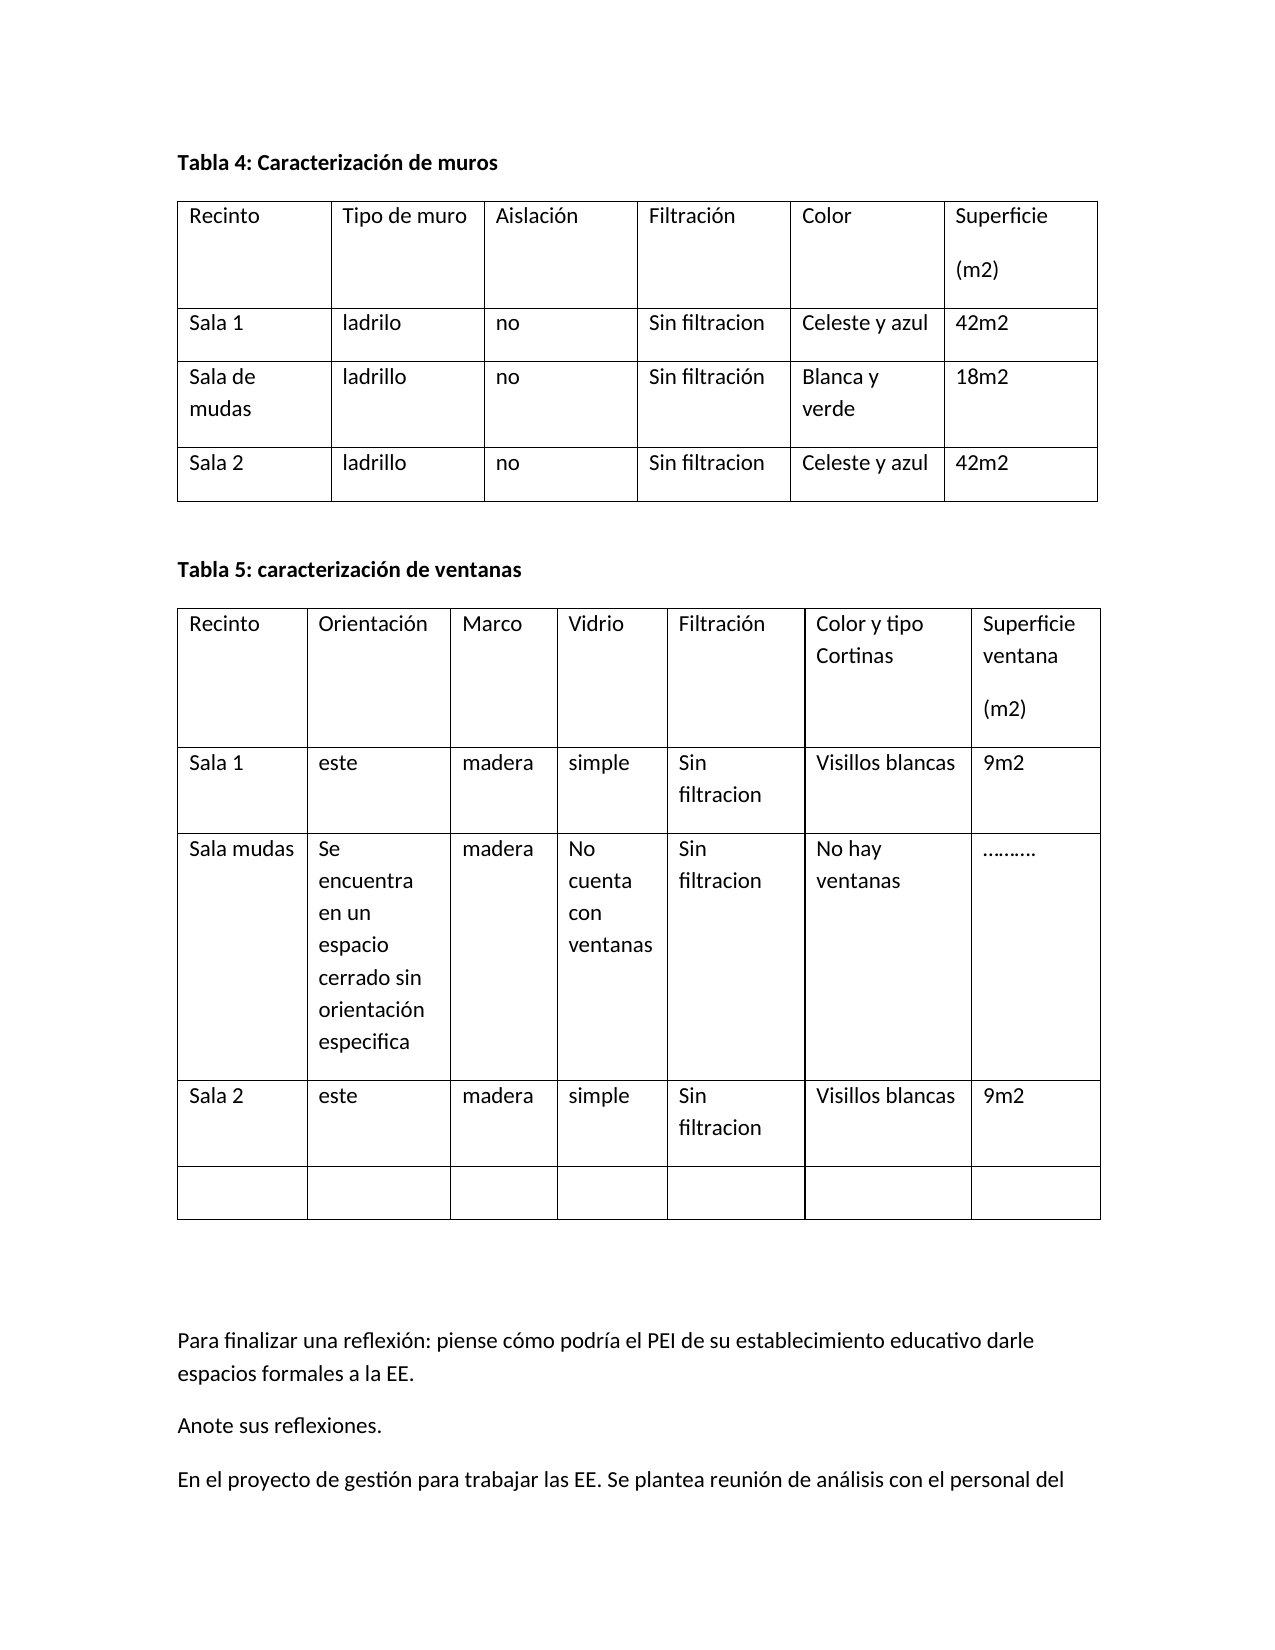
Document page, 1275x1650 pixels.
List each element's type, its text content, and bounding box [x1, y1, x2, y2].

table_cell No hay ventanas [806, 834, 971, 1080]
table_header Marco [451, 609, 557, 747]
table_cell ladrilo [332, 309, 484, 361]
table_cell Sin filtracion [668, 1081, 804, 1166]
table_cell Sala 2 [178, 1081, 307, 1166]
table_cell [178, 1167, 307, 1219]
table_cell ………. [972, 834, 1100, 1080]
table_cell simple [558, 1081, 667, 1166]
table_header Recinto [178, 202, 331, 307]
table_cell simple [558, 748, 667, 833]
table_cell no [485, 309, 637, 361]
table_cell no [485, 448, 637, 501]
table_cell Sala de mudas [178, 362, 331, 447]
table_cell [451, 1167, 557, 1219]
table_cell Visillos blancas [806, 1081, 971, 1166]
table_header Aislación [485, 202, 637, 307]
table_cell Sin filtracion [668, 748, 804, 833]
table_cell [806, 1167, 971, 1219]
table_cell madera [451, 748, 557, 833]
table_cell Visillos blancas [806, 748, 971, 833]
table_cell este [308, 1081, 450, 1166]
table_header Superficie ventana (m2) [972, 609, 1100, 747]
table_header Color y tipo Cortinas [806, 609, 971, 747]
table_header Orientación [308, 609, 450, 747]
table_cell Sin filtracion [668, 834, 804, 1080]
table_cell Celeste y azul [791, 309, 944, 361]
table_header Tipo de muro [332, 202, 484, 307]
table_header Superficie (m2) [945, 202, 1097, 307]
table_cell ladrillo [332, 362, 484, 447]
table_cell no [485, 362, 637, 447]
table_cell Sala mudas [178, 834, 307, 1080]
table_cell [668, 1167, 804, 1219]
text Anote sus reflexiones. [177, 1412, 1098, 1440]
table_cell Sala 2 [178, 448, 331, 501]
table_cell 42m2 [945, 309, 1097, 361]
table_cell [558, 1167, 667, 1219]
table_cell Sala 1 [178, 748, 307, 833]
table_header Vidrio [558, 609, 667, 747]
table_cell Se encuentra en un espacio cerrado sin orientación especifica [308, 834, 450, 1080]
table_header Filtración [668, 609, 804, 747]
table_cell madera [451, 834, 557, 1080]
table_cell Blanca y verde [791, 362, 944, 447]
text Para finalizar una reflexión: piense cómo podría el PEI de su establecimiento educativo darle espacios formales a la EE. [177, 1326, 1098, 1387]
table_cell 9m2 [972, 1081, 1100, 1166]
table_cell este [308, 748, 450, 833]
table_cell Sin filtracion [638, 448, 790, 501]
table_cell 9m2 [972, 748, 1100, 833]
text Tabla 5: caracterización de ventanas [177, 555, 1098, 583]
table_cell Sala 1 [178, 309, 331, 361]
table_header Recinto [178, 609, 307, 747]
text Tabla 4: Caracterización de muros [177, 148, 1098, 176]
table_cell No cuenta con ventanas [558, 834, 667, 1080]
table_cell ladrillo [332, 448, 484, 501]
table_cell [972, 1167, 1100, 1219]
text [177, 1465, 1098, 1493]
table_cell [308, 1167, 450, 1219]
table_cell madera [451, 1081, 557, 1166]
table_cell Celeste y azul [791, 448, 944, 501]
table_cell Sin filtración [638, 362, 790, 447]
table_header Color [791, 202, 944, 307]
table_cell 18m2 [945, 362, 1097, 447]
table_cell 42m2 [945, 448, 1097, 501]
table_header Filtración [638, 202, 790, 307]
table_cell Sin filtracion [638, 309, 790, 361]
